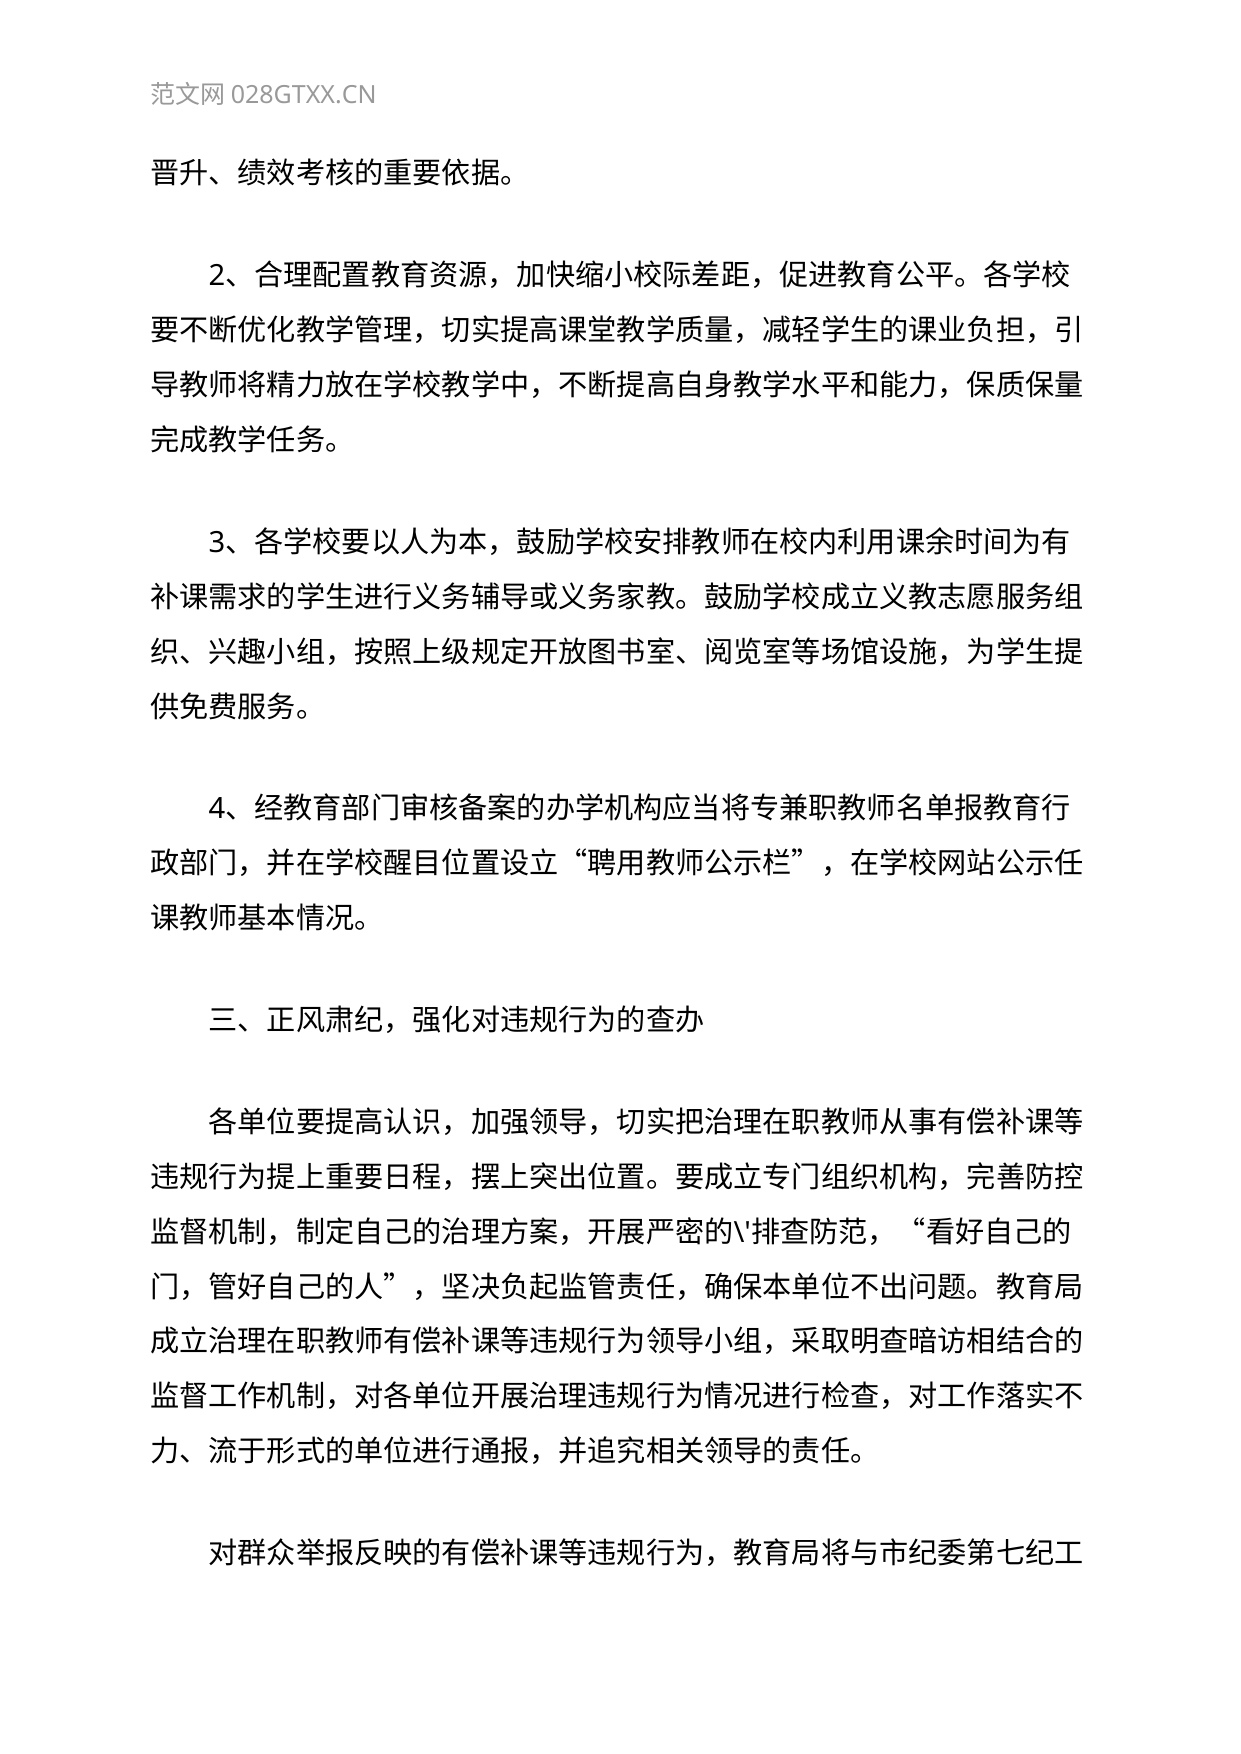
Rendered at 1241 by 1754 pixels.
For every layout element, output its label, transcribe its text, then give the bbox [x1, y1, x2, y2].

text 三、正风肃纪，强化对违规行为的查办 [150, 997, 1090, 1039]
text 4、经教育部门审核备案的办学机构应当将专兼职教师名单报教育行政部门，并在学校醒目位置设立“聘用教师公示栏”，在学校网站公示任课教师基本情况。 [150, 785, 1090, 937]
text 3、各学校要以人为本，鼓励学校安排教师在校内利用课余时间为有补课需求的学生进行义务辅导或义务家教。鼓励学校成立义教志愿服务组织、兴趣小组，按照上级规定开放图书室、阅览室等场馆设施，为学生提供免费服务。 [150, 518, 1090, 725]
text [150, 150, 1090, 192]
text 2、合理配置教育资源，加快缩小校际差距，促进教育公平。各学校要不断优化教学管理，切实提高课堂教学质量，减轻学生的课业负担，引导教师将精力放在学校教学中，不断提高自身教学水平和能力，保质保量完成教学任务。 [150, 252, 1090, 459]
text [150, 1529, 1090, 1572]
text 各单位要提高认识，加强领导，切实把治理在职教师从事有偿补课等违规行为提上重要日程，摆上突出位置。要成立专门组织机构，完善防控监督机制，制定自己的治理方案，开展严密的\'排查防范，“看好自己的门，管好自己的人”，坚决负起监管责任，确保本单位不出问题。教育局成立治理在职教师有偿补课等违规行为领导小组，采取明查暗访相结合的监督工作机制，对各单位开展治理违规行为情况进行检查，对工作落实不力、流于形式的单位进行通报，并追究相关领导的责任。 [150, 1098, 1090, 1470]
